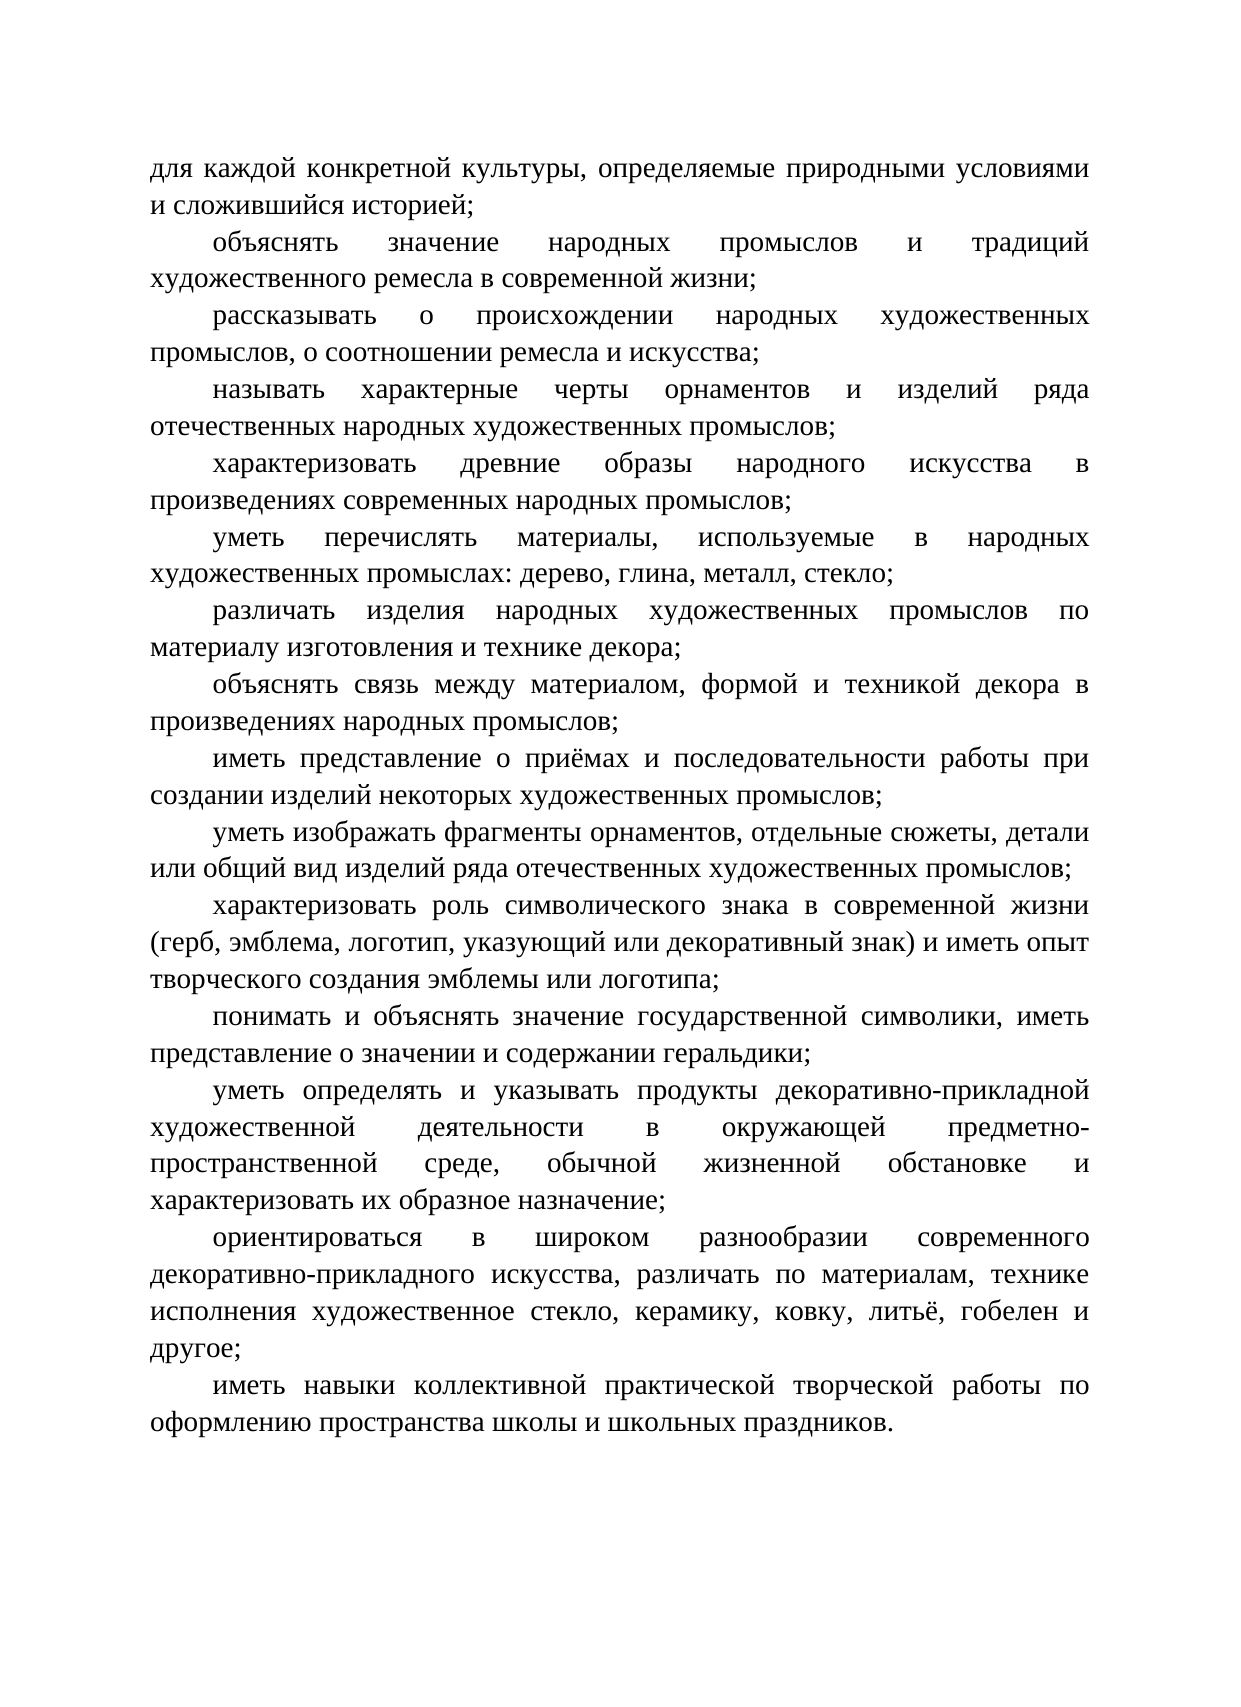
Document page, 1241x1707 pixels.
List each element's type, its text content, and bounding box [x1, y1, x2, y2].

text рассказывать о происхождении народных художественных промыслов, о соотношении ремесла и искусства; [150, 297, 1090, 368]
text уметь определять и указывать продукты декоративно-прикладной художественной деятельности в окружающей предметно-пространственной среде, обычной жизненной обстановке и характеризовать их образное назначение; [150, 1072, 1090, 1216]
text характеризовать роль символического знака в современной жизни (герб, эмблема, логотип, указующий или декоративный знак) и иметь опыт творческого создания эмблемы или логотипа; [150, 887, 1090, 995]
text уметь перечислять материалы, используемые в народных художественных промыслах: дерево, глина, металл, стекло; [150, 519, 1090, 589]
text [150, 150, 1090, 220]
text различать изделия народных художественных промыслов по материалу изготовления и технике декора; [150, 592, 1090, 663]
text объяснять связь между материалом, формой и техникой декора в произведениях народных промыслов; [150, 666, 1090, 737]
text иметь навыки коллективной практической творческой работы по оформлению пространства школы и школьных праздников. [150, 1367, 1090, 1437]
text ориентироваться в широком разнообразии современного декоративно-прикладного искусства, различать по материалам, технике исполнения художественное стекло, керамику, ковку, литьё, гобелен и другое; [150, 1219, 1090, 1363]
text уметь изображать фрагменты орнаментов, отдельные сюжеты, детали или общий вид изделий ряда отечественных художественных промыслов; [150, 814, 1090, 884]
text называть характерные черты орнаментов и изделий ряда отечественных народных художественных промыслов; [150, 371, 1090, 442]
text объяснять значение народных промыслов и традиций художественного ремесла в современной жизни; [150, 224, 1090, 294]
text иметь представление о приёмах и последовательности работы при создании изделий некоторых художественных промыслов; [150, 740, 1090, 810]
text понимать и объяснять значение государственной символики, иметь представление о значении и содержании геральдики; [150, 998, 1090, 1068]
text характеризовать древние образы народного искусства в произведениях современных народных промыслов; [150, 445, 1090, 515]
